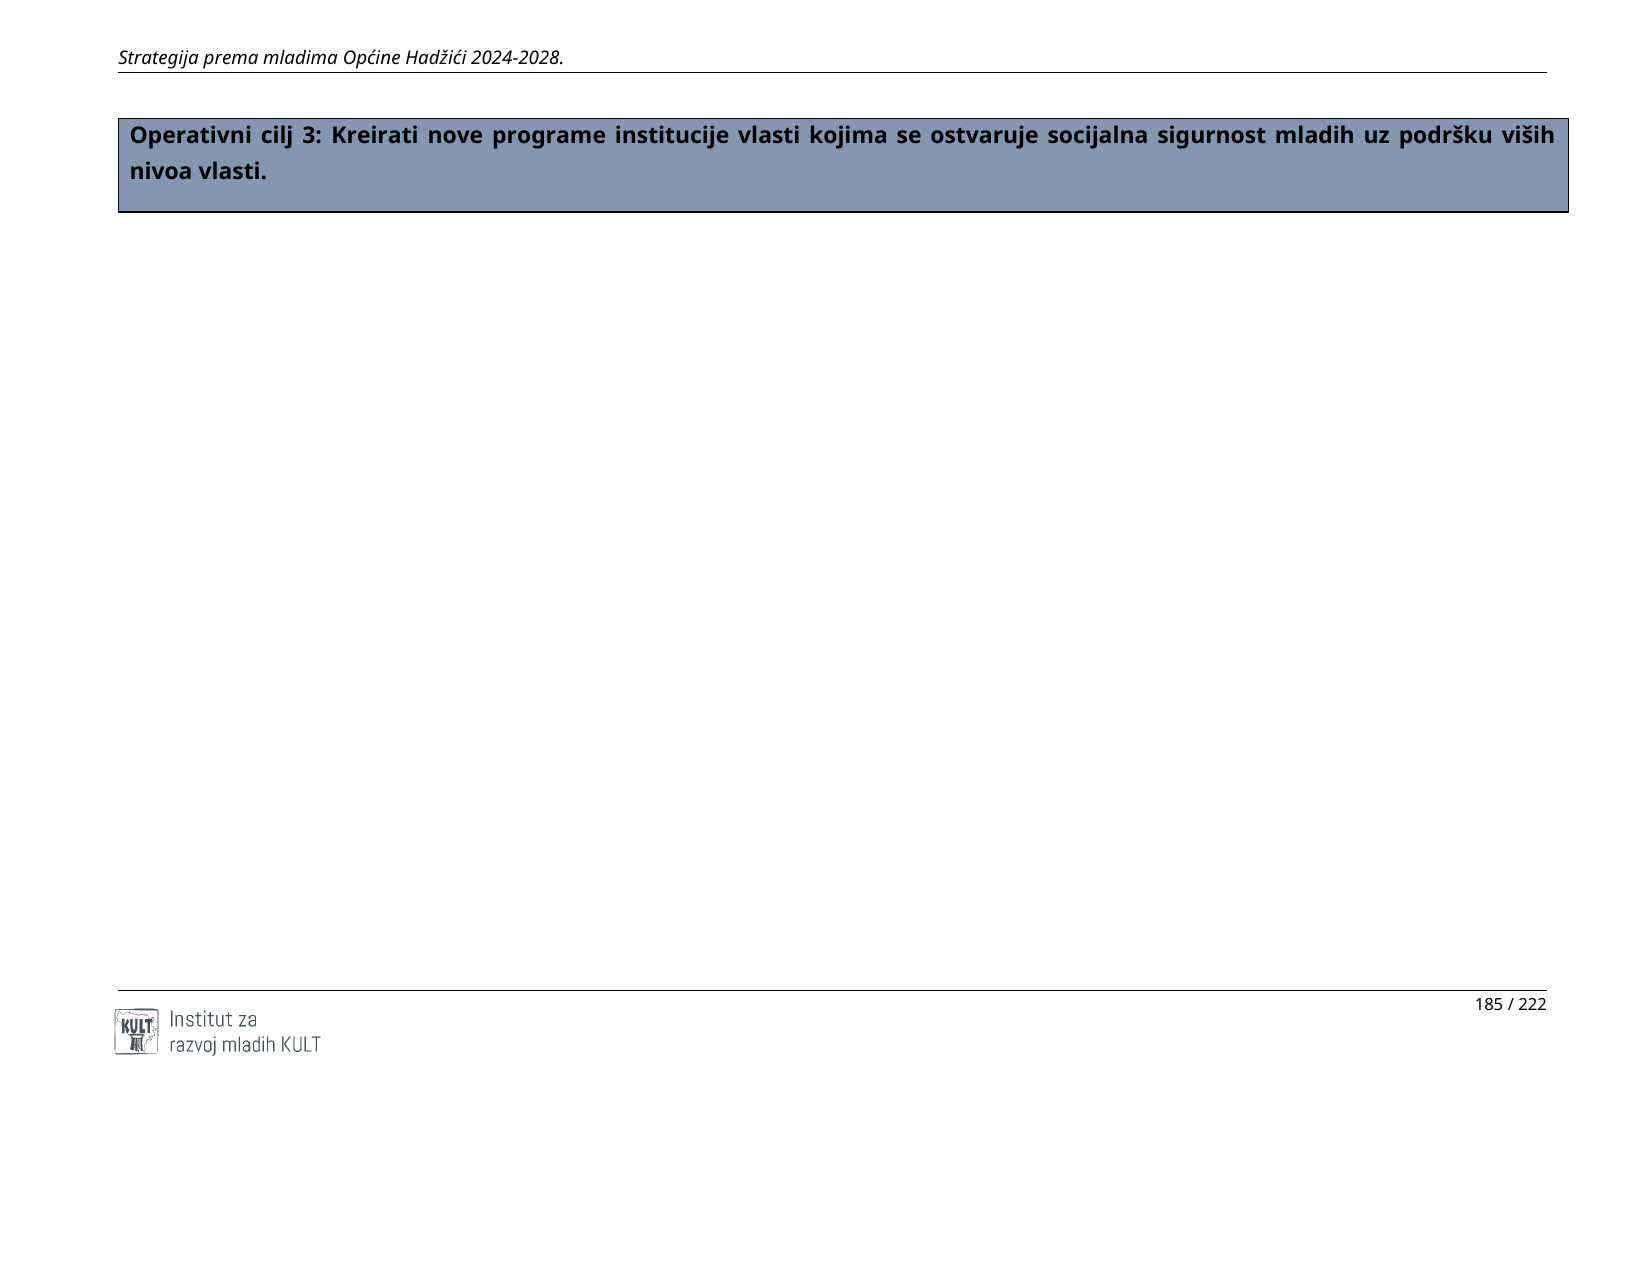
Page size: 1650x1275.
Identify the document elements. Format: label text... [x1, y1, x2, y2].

table_header Operativni cilj 3: Kreirati nove programe institucije vlasti kojima se ostvaruje socijalna sigurnost mladih uz podršku viših nivoa vlasti. [119, 119, 1568, 211]
picture [99, 989, 335, 1074]
